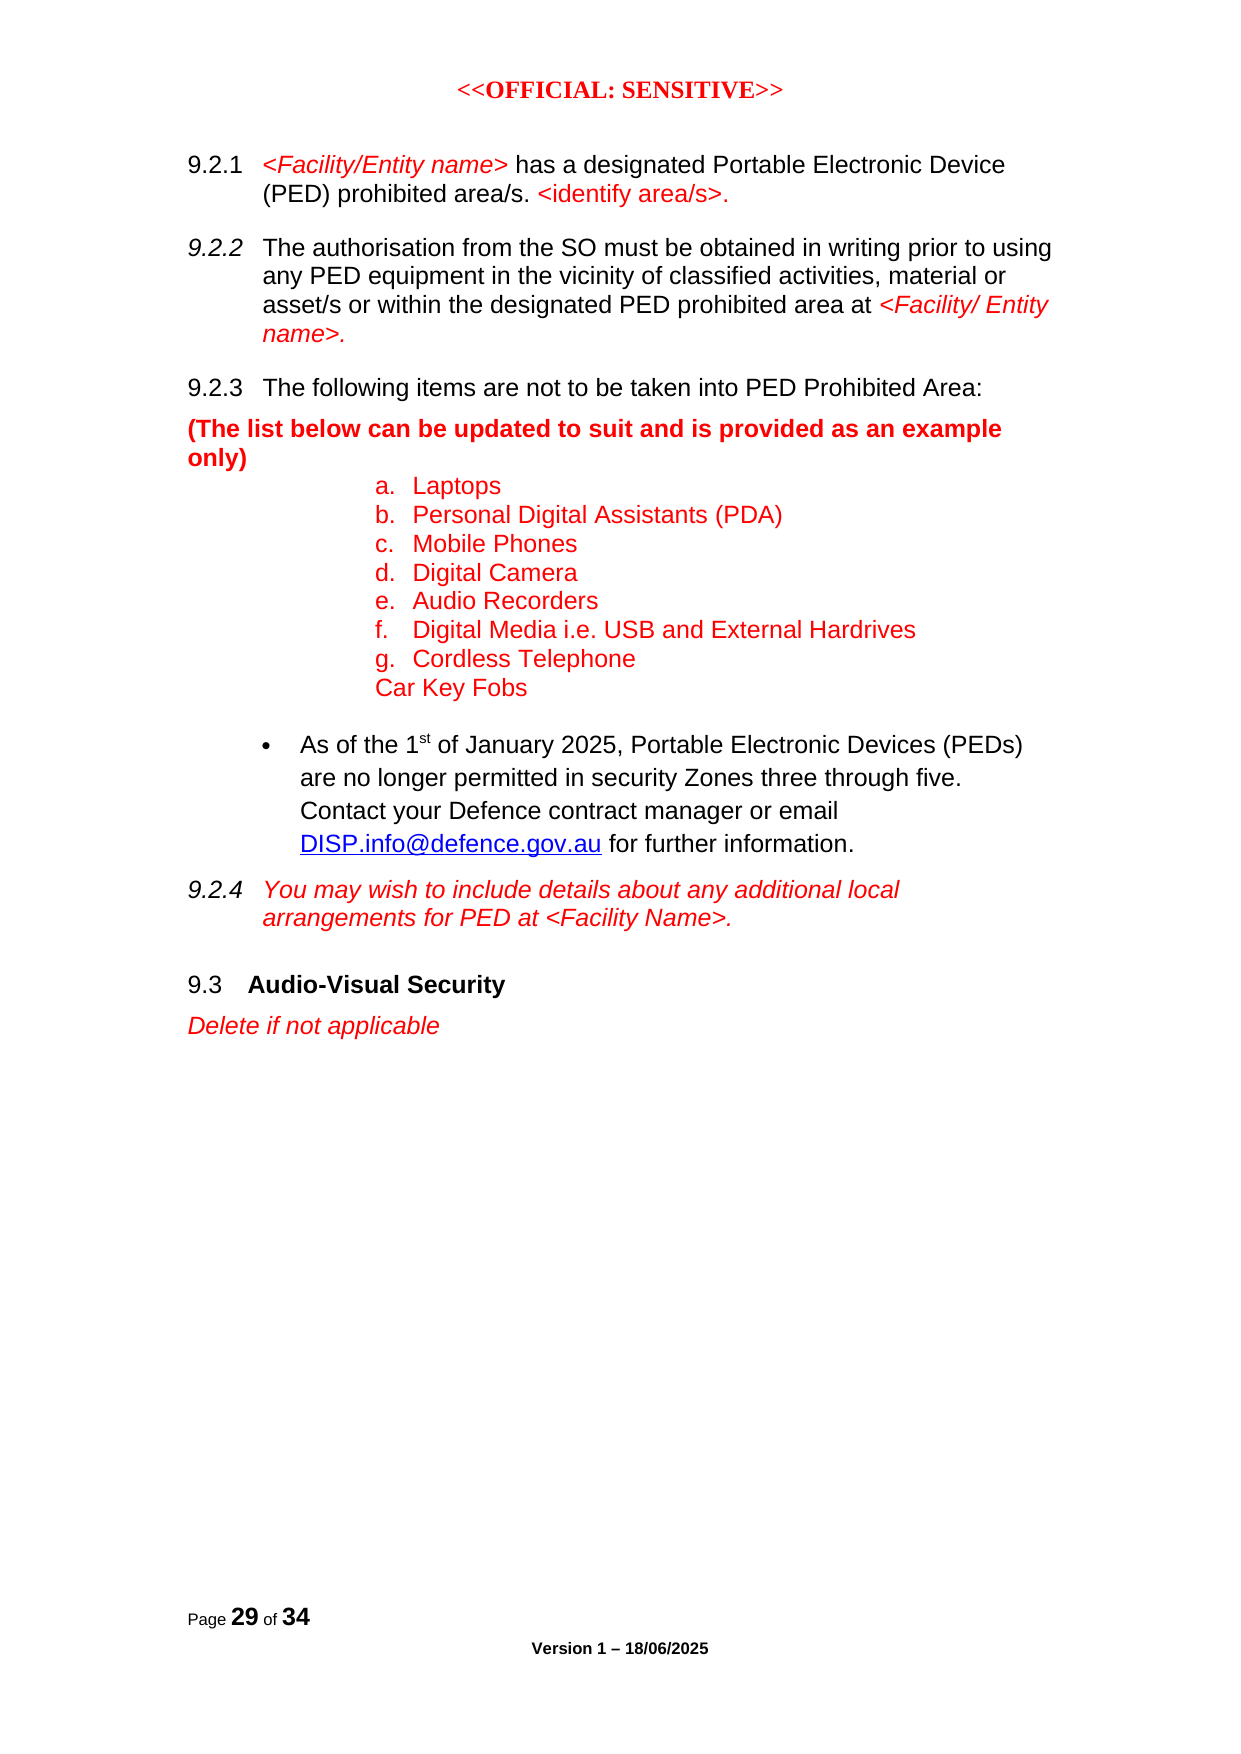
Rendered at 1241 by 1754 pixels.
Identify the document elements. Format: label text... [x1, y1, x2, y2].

text Car Key Fobs [375, 672, 1053, 701]
subtitle <Facility/Entity name> has a designated Portable Electronic Device (PED) prohibited area/s. <identify area/s>. [187, 150, 1053, 207]
list As of the 1st of January 2025, Portable Electronic Devices (PEDs) are no longer permitted in security Zones three through five. Contact your Defence contract manager or email DISP.info@defence.gov.au for further information. [262, 730, 1053, 858]
list Mobile Phones [375, 529, 1053, 557]
list Digital Media i.e. USB and External Hardrives [375, 615, 1053, 644]
subtitle You may wish to include details about any additional local arrangements for PED at <Facility Name>. [187, 874, 1053, 932]
text (The list below can be updated to suit and is provided as an example only) [187, 414, 1053, 471]
subtitle The following items are not to be taken into PED Prohibited Area: [187, 372, 1053, 401]
text Audio-Visual Security [187, 969, 1053, 998]
list Laptops [375, 471, 1053, 500]
list Personal Digital Assistants (PDA) [375, 500, 1053, 529]
list Cordless Telephone [375, 644, 1053, 672]
list Digital Camera [375, 557, 1053, 586]
subtitle The authorisation from the SO must be obtained in writing prior to using any PED equipment in the vicinity of classified activities, material or asset/s or within the designated PED prohibited area at <Facility/ Entity name>. [187, 232, 1053, 347]
list Audio Recorders [375, 586, 1053, 615]
text Delete if not applicable [187, 1011, 1053, 1039]
